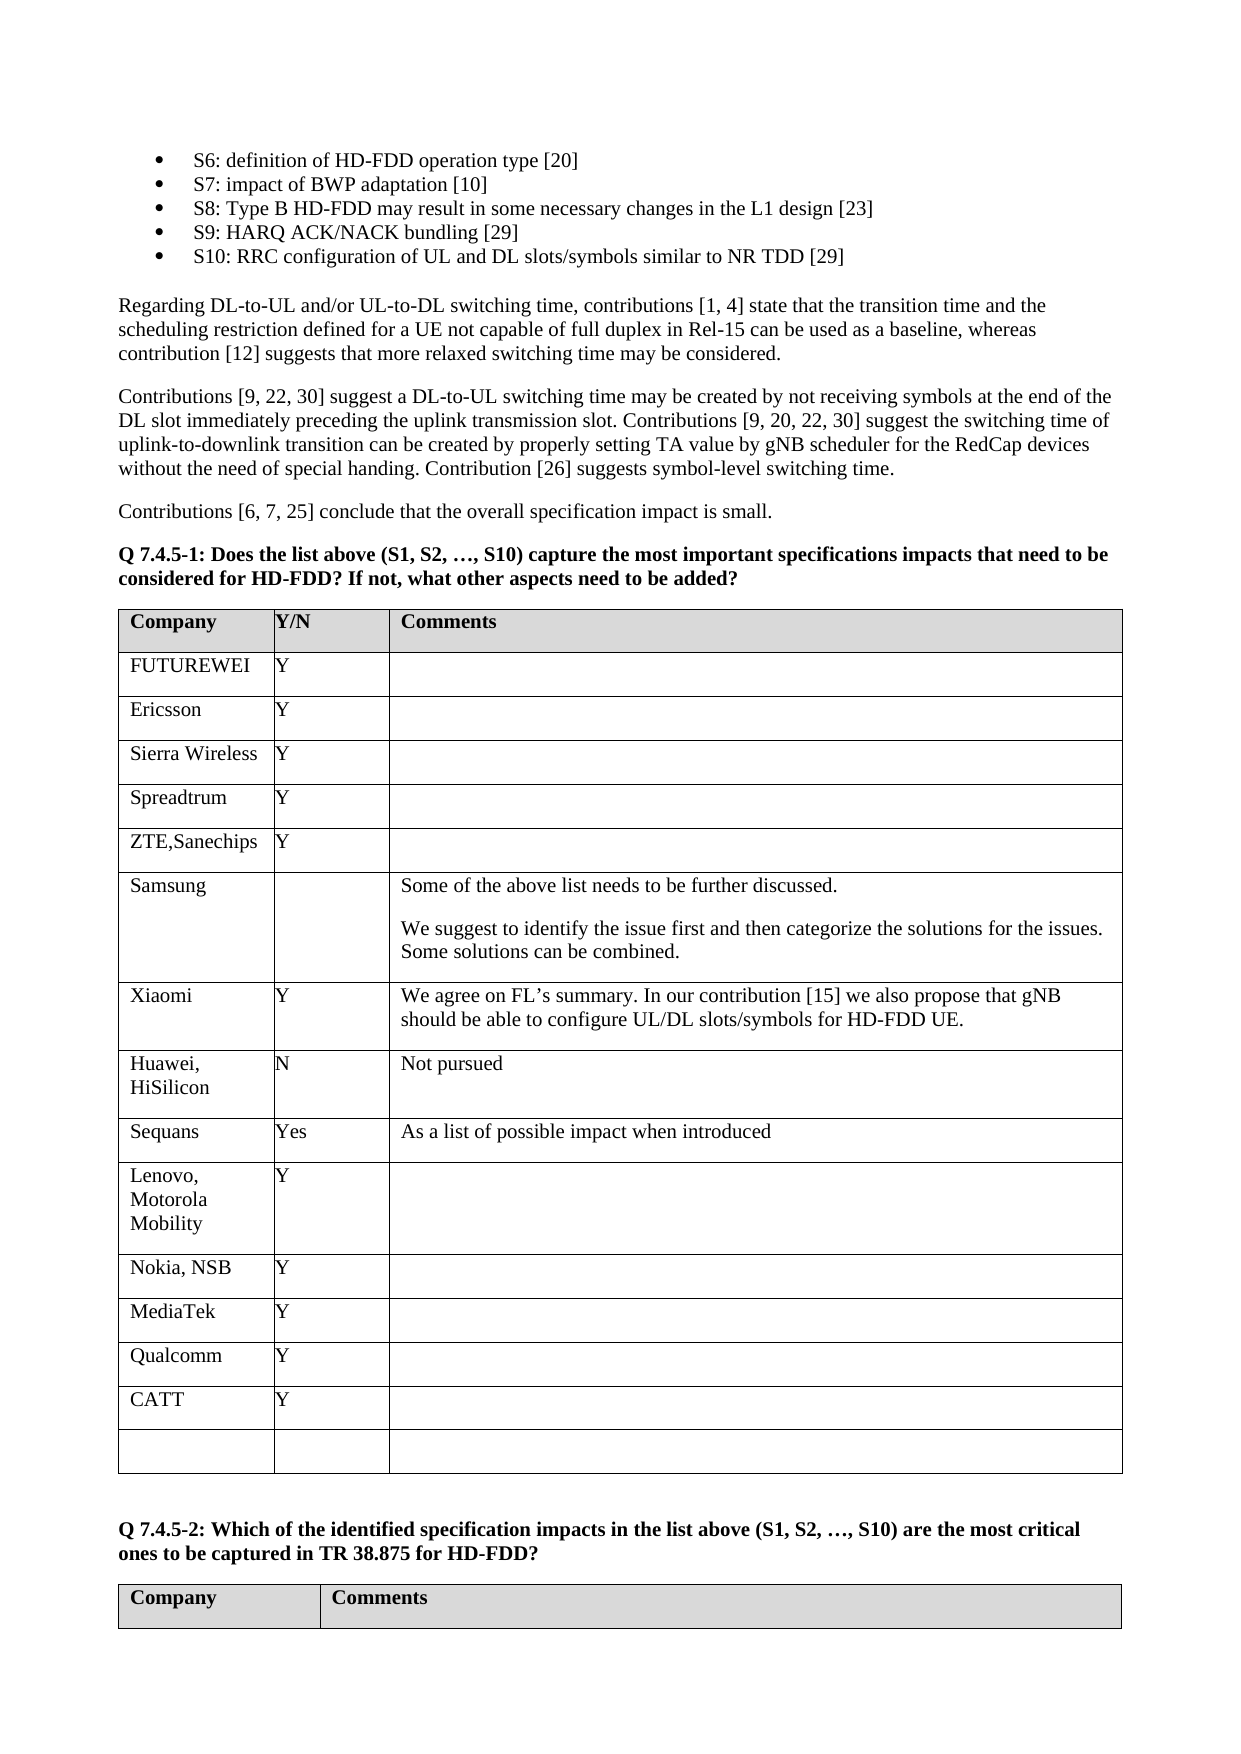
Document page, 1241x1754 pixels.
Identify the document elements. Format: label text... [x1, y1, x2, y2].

table_header Company [119, 610, 274, 652]
text Q 7.4.5-2: Which of the identified specification impacts in the list above (S1, S2, …, S10) are the most critical ones to be captured in TR 38.875 for HD-FDD? [118, 1517, 1122, 1565]
list S7: impact of BWP adaptation [10] [156, 172, 1122, 196]
table_cell Y [275, 829, 389, 872]
table_cell [390, 741, 1122, 784]
table_cell N [275, 1051, 389, 1118]
text Regarding DL-to-UL and/or UL-to-DL switching time, contributions [1, 4] state that the transition time and the scheduling restriction defined for a UE not capable of full duplex in Rel-15 can be used as a baseline, whereas contribution [12] suggests that more relaxed switching time may be considered. [118, 293, 1122, 365]
table_cell Y [275, 983, 389, 1050]
list S9: HARQ ACK/NACK bundling [29] [156, 220, 1122, 244]
table_header Company [119, 1585, 320, 1628]
table_cell Huawei, HiSilicon [119, 1051, 274, 1118]
table_cell CATT [119, 1387, 274, 1429]
text Contributions [9, 22, 30] suggest a DL-to-UL switching time may be created by not receiving symbols at the end of the DL slot immediately preceding the uplink transmission slot. Contributions [9, 20, 22, 30] suggest the switching time of uplink-to-downlink transition can be created by properly setting TA value by gNB scheduler for the RedCap devices without the need of special handing. Contribution [26] suggests symbol-level switching time. [118, 384, 1122, 480]
table_cell Y [275, 1163, 389, 1254]
table_cell As a list of possible impact when introduced [390, 1119, 1122, 1162]
table_cell Y [275, 1299, 389, 1342]
list S8: Type B HD-FDD may result in some necessary changes in the L1 design [23] [156, 196, 1122, 220]
table_cell [390, 1299, 1122, 1342]
table_cell Lenovo, Motorola Mobility [119, 1163, 274, 1254]
table_cell [390, 1430, 1122, 1473]
text Contributions [6, 7, 25] conclude that the overall specification impact is small. [118, 499, 1122, 523]
table_cell Y [275, 697, 389, 740]
table_cell Sierra Wireless [119, 741, 274, 784]
table_cell [390, 697, 1122, 740]
table_cell [275, 1430, 389, 1473]
table_cell Nokia, NSB [119, 1255, 274, 1298]
table_cell [390, 829, 1122, 872]
table_cell [275, 873, 389, 982]
table_cell [390, 1163, 1122, 1254]
table_cell Y [275, 1343, 389, 1386]
table_cell [390, 653, 1122, 696]
table_cell Y [275, 1387, 389, 1429]
table_cell Yes [275, 1119, 389, 1162]
table_cell Y [275, 741, 389, 784]
list S10: RRC configuration of UL and DL slots/symbols similar to NR TDD [29] [156, 244, 1122, 268]
text Q 7.4.5-1: Does the list above (S1, S2, …, S10) capture the most important specifications impacts that need to be considered for HD-FDD? If not, what other aspects need to be added? [118, 542, 1122, 590]
table_cell [390, 1255, 1122, 1298]
table_cell [390, 785, 1122, 828]
table_cell [390, 1387, 1122, 1429]
table_cell Y [275, 653, 389, 696]
table_cell We agree on FL’s summary. In our contribution [15] we also propose that gNB should be able to configure UL/DL slots/symbols for HD-FDD UE. [390, 983, 1122, 1050]
table_cell MediaTek [119, 1299, 274, 1342]
table_header Comments [390, 610, 1122, 652]
table_cell Samsung [119, 873, 274, 982]
table_header Comments [321, 1585, 1121, 1628]
table_cell [119, 1430, 274, 1473]
table_cell Y [275, 785, 389, 828]
table_cell ZTE,Sanechips [119, 829, 274, 872]
table_cell [390, 1343, 1122, 1386]
table_header Y/N [275, 610, 389, 652]
table_cell Sequans [119, 1119, 274, 1162]
table_cell Xiaomi [119, 983, 274, 1050]
table_cell Some of the above list needs to be further discussed. We suggest to identify the issue first and then categorize the solutions for the issues. Some solutions can be combined. [390, 873, 1122, 982]
table_cell Ericsson [119, 697, 274, 740]
table_cell Not pursued [390, 1051, 1122, 1118]
table_cell Y [275, 1255, 389, 1298]
table_cell Spreadtrum [119, 785, 274, 828]
table_cell Qualcomm [119, 1343, 274, 1386]
table_cell FUTUREWEI [119, 653, 274, 696]
list S6: definition of HD-FDD operation type [20] [156, 147, 1122, 172]
